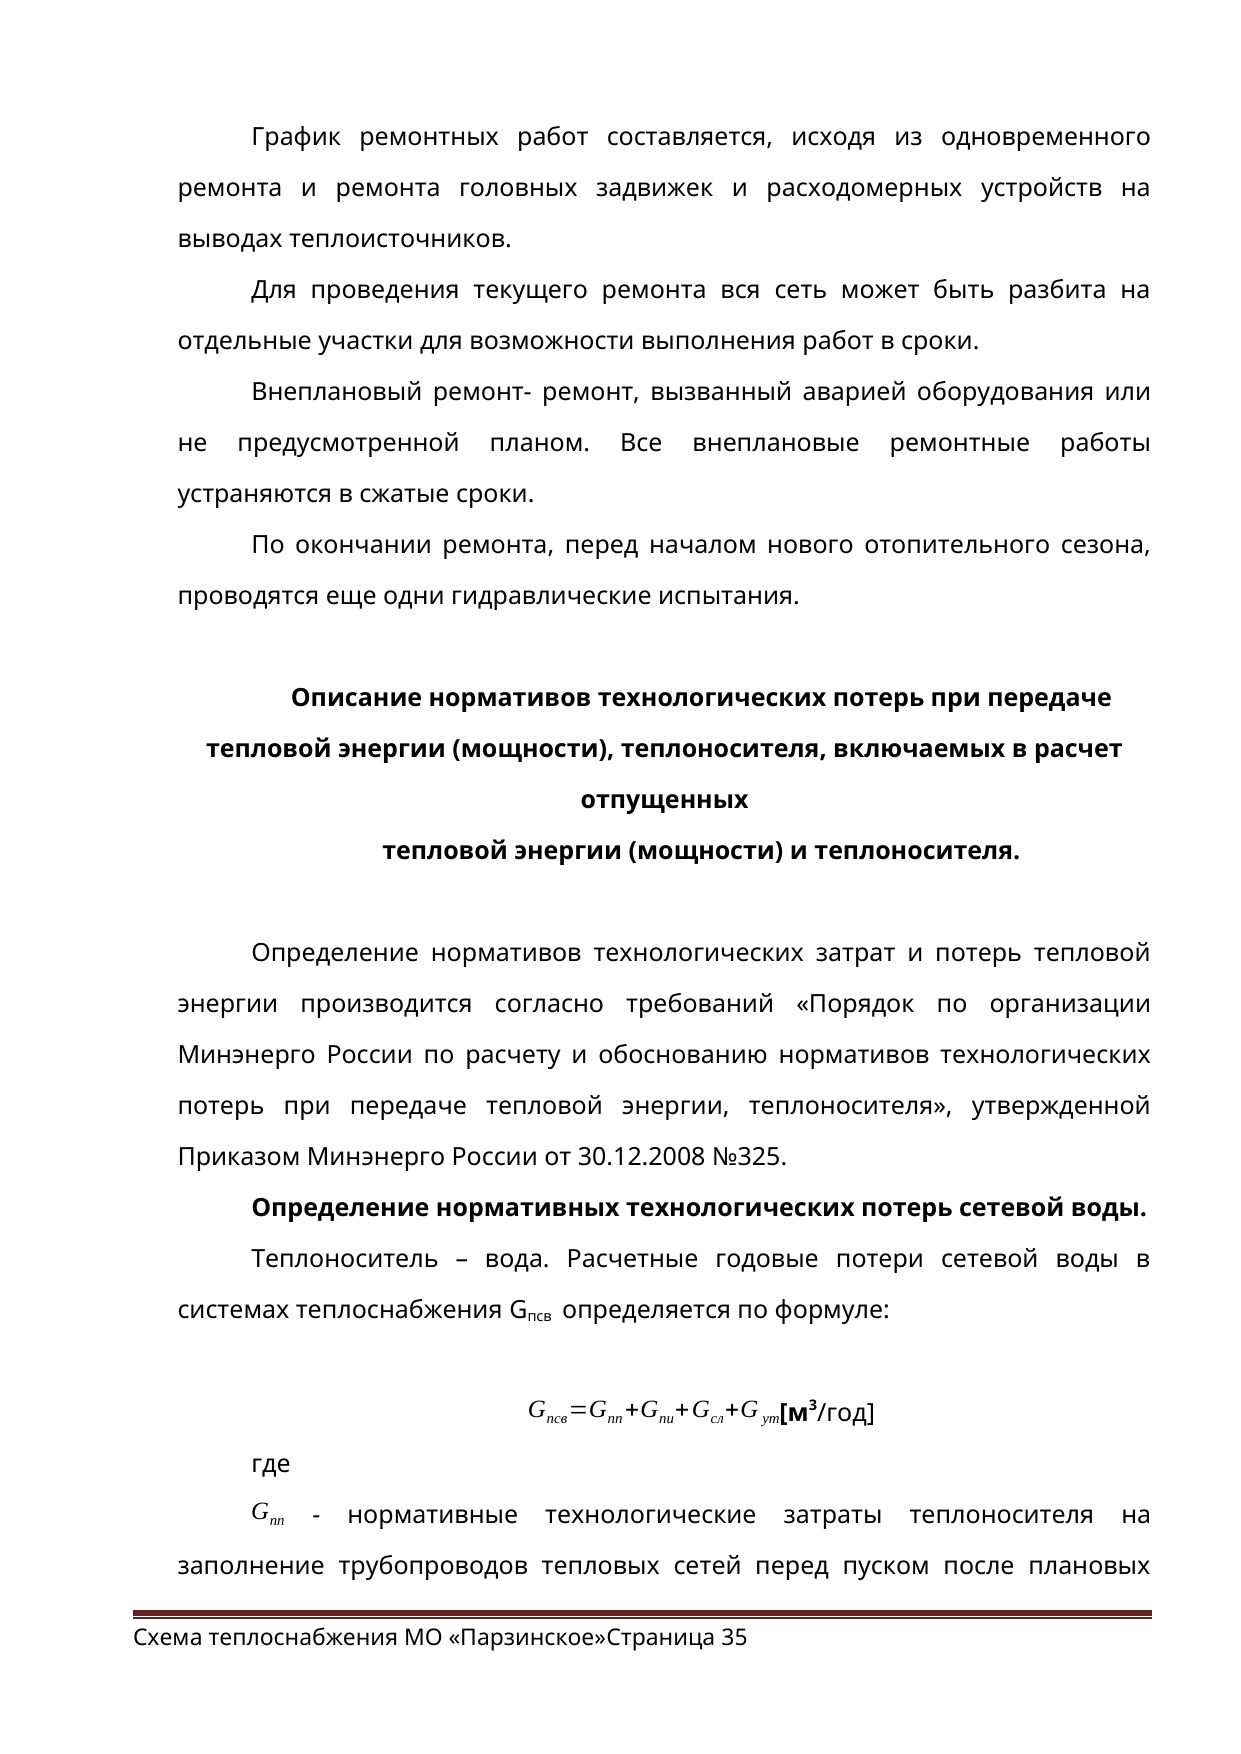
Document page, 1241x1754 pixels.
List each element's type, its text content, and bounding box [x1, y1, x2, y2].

text Теплоноситель – вода. Расчетные годовые потери сетевой воды в системах теплоснабжения Gпсв определяется по формуле: [177, 1241, 1152, 1326]
text [м3/год] [177, 1394, 1152, 1428]
text Определение нормативов технологических затрат и потерь тепловой энергии производится согласно требований «Порядок по организации Минэнерго России по расчету и обоснованию нормативов технологических потерь при передаче тепловой энергии, теплоносителя», утвержденной Приказом Минэнерго России от 30.12.2008 №325. [177, 935, 1152, 1173]
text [177, 1496, 1152, 1581]
text Определение нормативных технологических потерь сетевой воды. [177, 1190, 1152, 1224]
text тепловой энергии (мощности) и теплоносителя. [177, 833, 1152, 867]
text где [177, 1445, 1152, 1479]
text Для проведения текущего ремонта вся сеть может быть разбита на отдельные участки для возможности выполнения работ в сроки. [177, 271, 1152, 356]
text По окончании ремонта, перед началом нового отопительного сезона, проводятся еще одни гидравлические испытания. [177, 526, 1152, 612]
text График ремонтных работ составляется, исходя из одновременного ремонта и ремонта головных задвижек и расходомерных устройств на выводах теплоисточников. [177, 118, 1152, 254]
text Внеплановый ремонт- ремонт, вызванный аварией оборудования или не предусмотренной планом. Все внеплановые ремонтные работы устраняются в сжатые сроки. [177, 373, 1152, 509]
text Описание нормативов технологических потерь при передаче тепловой энергии (мощности), теплоносителя, включаемых в расчет отпущенных [177, 679, 1152, 816]
